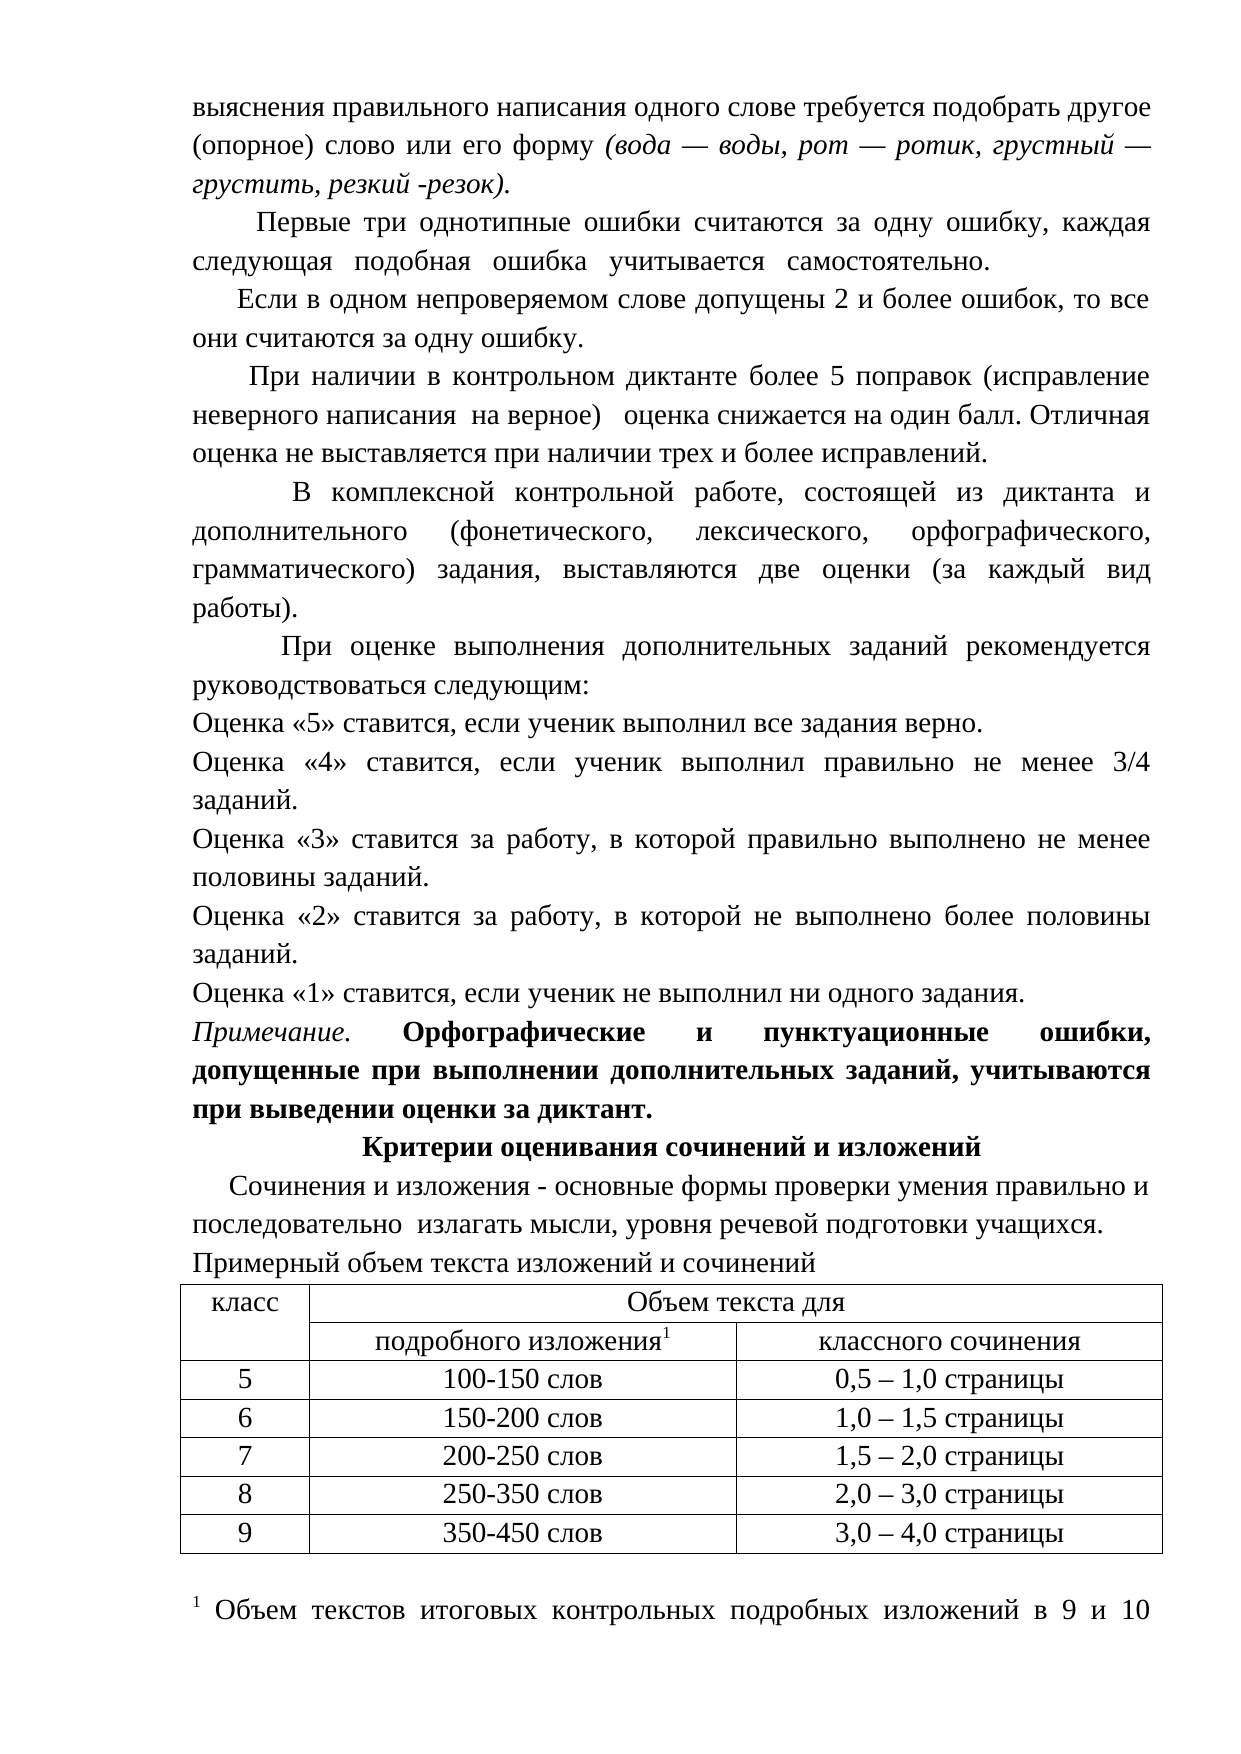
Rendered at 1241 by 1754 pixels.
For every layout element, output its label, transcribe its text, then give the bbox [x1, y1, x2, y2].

table_cell 0,5 – 1,0 страницы [737, 1361, 1162, 1399]
text Примерный объем текста изложений и сочинений [192, 1245, 1152, 1278]
table_header класс [181, 1285, 309, 1360]
table_cell 7 [181, 1438, 309, 1476]
text Оценка «5» ставится, если ученик выполнил все задания верно. [192, 705, 1152, 739]
table_cell 150-200 слов [310, 1400, 736, 1437]
text Оценка «3» ставится за работу, в которой правильно выполнено не менее половины заданий. [192, 821, 1152, 893]
table_header Объем текста для [310, 1285, 1162, 1322]
text При оценке выполнения дополнительных заданий рекомендуется руководствоваться следующим: [192, 628, 1152, 700]
table_cell 250-350 слов [310, 1477, 736, 1514]
text Оценка «4» ставится, если ученик выполнил правильно не менее 3/4 заданий. [192, 744, 1152, 816]
text Примечание. Орфографические и пунктуационные ошибки, допущенные при выполнении дополнительных заданий, учитываются при выведении оценки за диктант. [192, 1014, 1152, 1124]
table_cell подробного изложения1 [310, 1323, 736, 1360]
text Первые три однотипные ошибки считаются за одну ошибку, каждая следующая подобная ошибка учитывается самостоятельно. [192, 204, 1152, 276]
table_cell 350-450 слов [310, 1515, 736, 1552]
table_cell 2,0 – 3,0 страницы [737, 1477, 1162, 1514]
table_cell 5 [181, 1361, 309, 1399]
table_cell 1,5 – 2,0 страницы [737, 1438, 1162, 1476]
table_cell классного сочинения [737, 1323, 1162, 1360]
table_cell 100-150 слов [310, 1361, 736, 1399]
table_cell 1,0 – 1,5 страницы [737, 1400, 1162, 1437]
text В комплексной контрольной работе, состоящей из диктанта и дополнительного (фонетического, лексического, орфографического, грамматического) задания, выставляются две оценки (за каждый вид работы). [192, 474, 1152, 623]
text Оценка «2» ставится за работу, в которой не выполнено более половины заданий. [192, 898, 1152, 970]
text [192, 89, 1152, 199]
text Критерии оценивания сочинений и изложений [192, 1129, 1152, 1163]
text Если в одном непроверяемом слове допущены 2 и более ошибок, то все они считаются за одну ошибку. [192, 281, 1152, 353]
table_cell 6 [181, 1400, 309, 1437]
text При наличии в контрольном диктанте более 5 поправок (исправление неверного написания на верное) оценка снижается на один балл. Отличная оценка не выставляется при наличии трех и более исправлений. [192, 358, 1152, 469]
text Оценка «1» ставится, если ученик не выполнил ни одного задания. [192, 975, 1152, 1009]
table_cell 9 [181, 1515, 309, 1552]
text Сочинения и изложения - основные формы проверки умения правильно и последовательно излагать мысли, уровня речевой подготовки учащихся. [192, 1168, 1152, 1240]
table_cell 8 [181, 1477, 309, 1514]
table_cell 200-250 слов [310, 1438, 736, 1476]
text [192, 1592, 1152, 1626]
table_cell 3,0 – 4,0 страницы [737, 1515, 1162, 1552]
